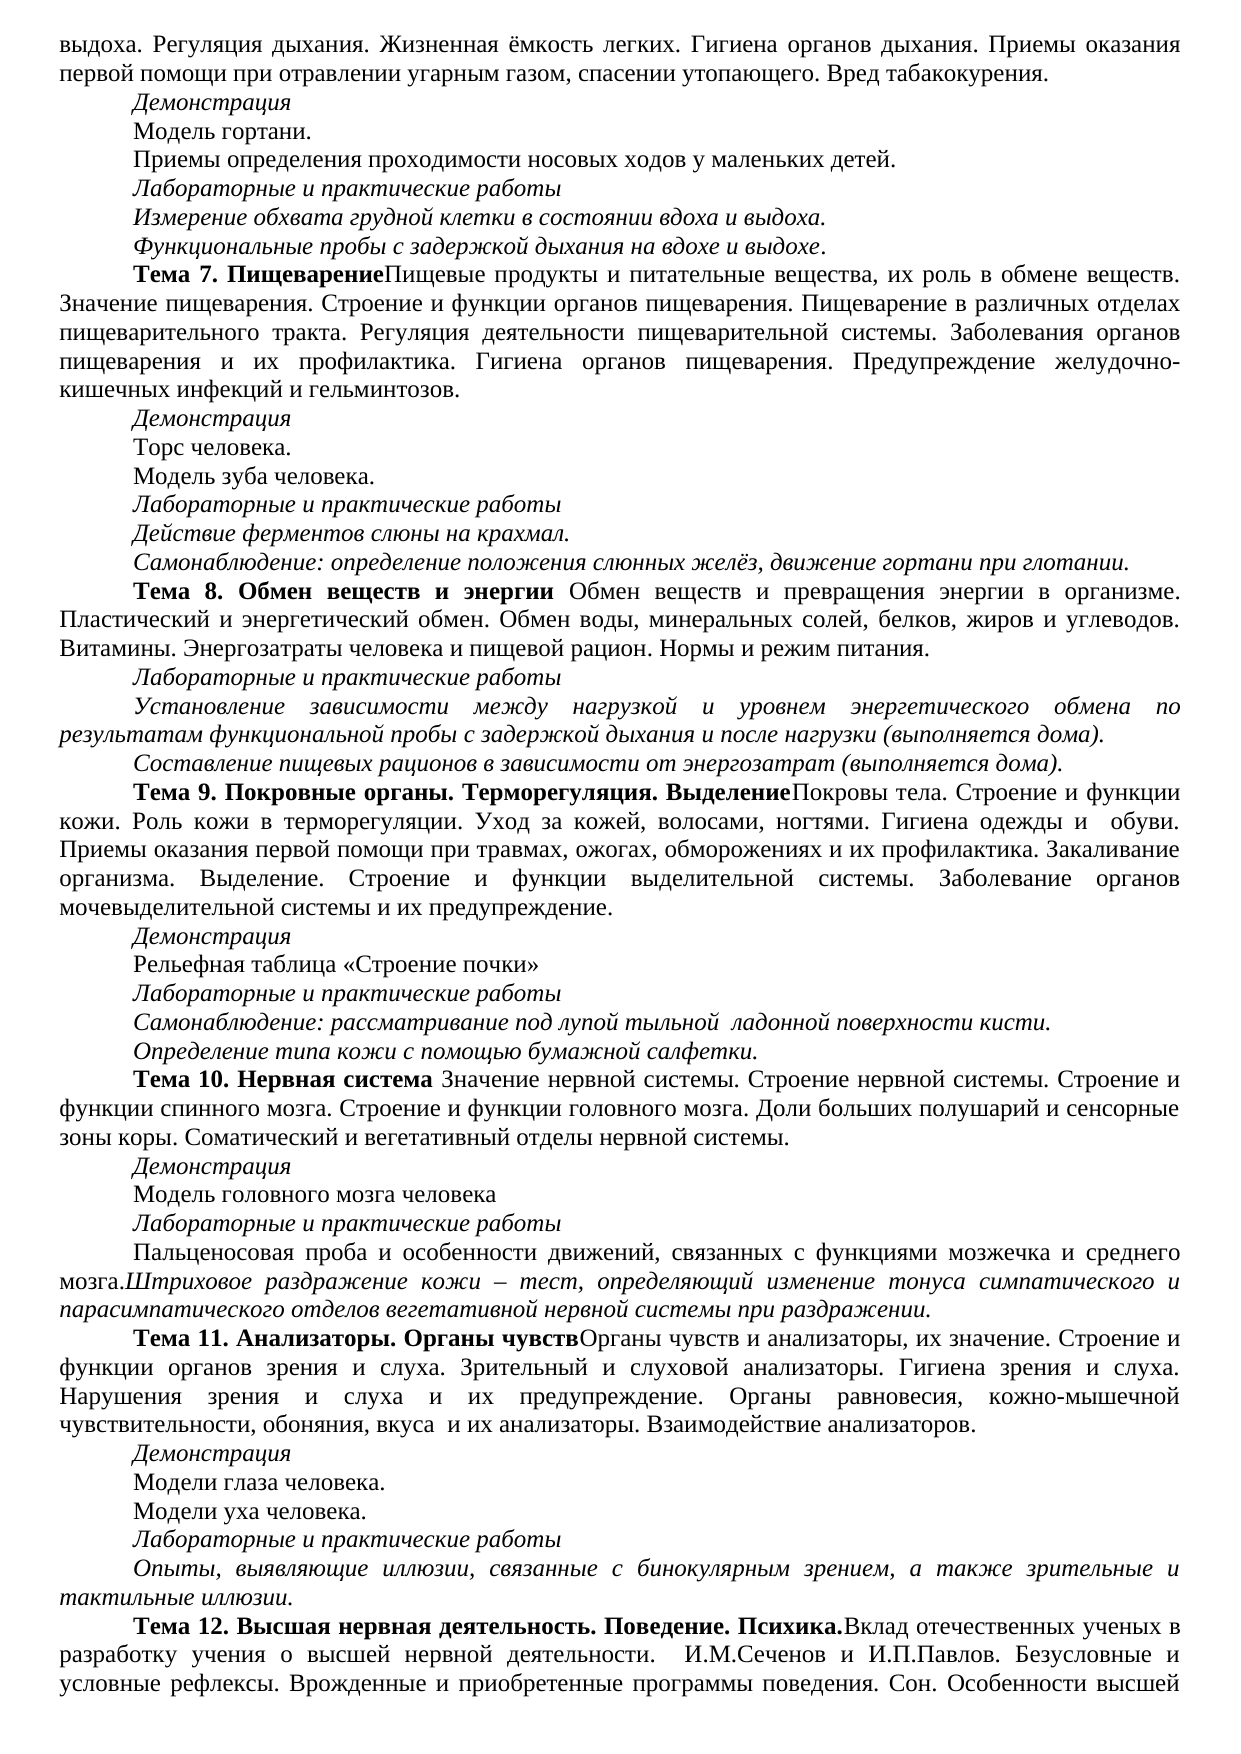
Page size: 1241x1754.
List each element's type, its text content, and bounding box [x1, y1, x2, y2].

text Рельефная таблица «Строение почки» [59, 949, 1181, 978]
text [59, 29, 1181, 87]
text Модель зуба человека. [59, 461, 1181, 489]
text Демонстрация [59, 87, 1181, 116]
text Демонстрация [59, 921, 1181, 949]
text Модели глаза человека. [59, 1467, 1181, 1496]
text Тема 10. Нервная система Значение нервной системы. Строение нервной системы. Строение и функции спинного мозга. Строение и функции головного мозга. Доли больших полушарий и сенсорные зоны коры. Соматический и вегетативный отделы нервной системы. [59, 1064, 1181, 1151]
text Демонстрация [59, 1438, 1181, 1467]
text Функциональные пробы с задержкой дыхания на вдохе и выдохе. [59, 231, 1181, 259]
text Самонаблюдение: рассматривание под лупой тыльной ладонной поверхности кисти. [59, 1007, 1181, 1036]
text Установление зависимости между нагрузкой и уровнем энергетического обмена по результатам функциональной пробы с задержкой дыхания и после нагрузки (выполняется дома). [59, 691, 1181, 748]
text Тема 8. Обмен веществ и энергии Обмен веществ и превращения энергии в организме. Пластический и энергетический обмен. Обмен воды, минеральных солей, белков, жиров и углеводов. Витамины. Энергозатраты человека и пищевой рацион. Нормы и режим питания. [59, 576, 1181, 662]
text Демонстрация [59, 403, 1181, 432]
text Модель гортани. [59, 116, 1181, 144]
text Лабораторные и практические работы [59, 489, 1181, 518]
text Лабораторные и практические работы [59, 173, 1181, 202]
text Тема 7. ПищеварениеПищевые продукты и питательные вещества, их роль в обмене веществ. Значение пищеварения. Строение и функции органов пищеварения. Пищеварение в различных отделах пищеварительного тракта. Регуляция деятельности пищеварительной системы. Заболевания органов пищеварения и их профилактика. Гигиена органов пищеварения. Предупреждение желудочно-кишечных инфекций и гельминтозов. [59, 259, 1181, 403]
text Торс человека. [59, 432, 1181, 461]
text Модели уха человека. [59, 1496, 1181, 1524]
text Лабораторные и практические работы [59, 1208, 1181, 1237]
text Определение типа кожи с помощью бумажной салфетки. [59, 1036, 1181, 1064]
text Модель головного мозга человека [59, 1179, 1181, 1208]
text Демонстрация [59, 1151, 1181, 1179]
text Составление пищевых рационов в зависимости от энергозатрат (выполняется дома). [59, 748, 1181, 777]
text Лабораторные и практические работы [59, 1524, 1181, 1553]
text Самонаблюдение: определение положения слюнных желёз, движение гортани при глотании. [59, 547, 1181, 576]
text Измерение обхвата грудной клетки в состоянии вдоха и выдоха. [59, 202, 1181, 231]
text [59, 1611, 1181, 1697]
text Лабораторные и практические работы [59, 662, 1181, 691]
text Приемы определения проходимости носовых ходов у маленьких детей. [59, 144, 1181, 173]
text Тема 9. Покровные органы. Терморегуляция. ВыделениеПокровы тела. Строение и функции кожи. Роль кожи в терморегуляции. Уход за кожей, волосами, ногтями. Гигиена одежды и обуви. Приемы оказания первой помощи при травмах, ожогах, обморожениях и их профилактика. Закаливание организма. Выделение. Строение и функции выделительной системы. Заболевание органов мочевыделительной системы и их предупреждение. [59, 777, 1181, 921]
text Тема 11. Анализаторы. Органы чувствОрганы чувств и анализаторы, их значение. Строение и функции органов зрения и слуха. Зрительный и слуховой анализаторы. Гигиена зрения и слуха. Нарушения зрения и слуха и их предупреждение. Органы равновесия, кожно-мышечной чувствительности, обоняния, вкуса и их анализаторы. Взаимодействие анализаторов. [59, 1323, 1181, 1438]
text Действие ферментов слюны на крахмал. [59, 518, 1181, 547]
text Лабораторные и практические работы [59, 978, 1181, 1007]
text Опыты, выявляющие иллюзии, связанные с бинокулярным зрением, а также зрительные и тактильные иллюзии. [59, 1553, 1181, 1611]
text Пальценосовая проба и особенности движений, связанных с функциями мозжечка и среднего мозга.Штриховое раздражение кожи – тест, определяющий изменение тонуса симпатического и парасимпатического отделов вегетативной нервной системы при раздражении. [59, 1237, 1181, 1323]
